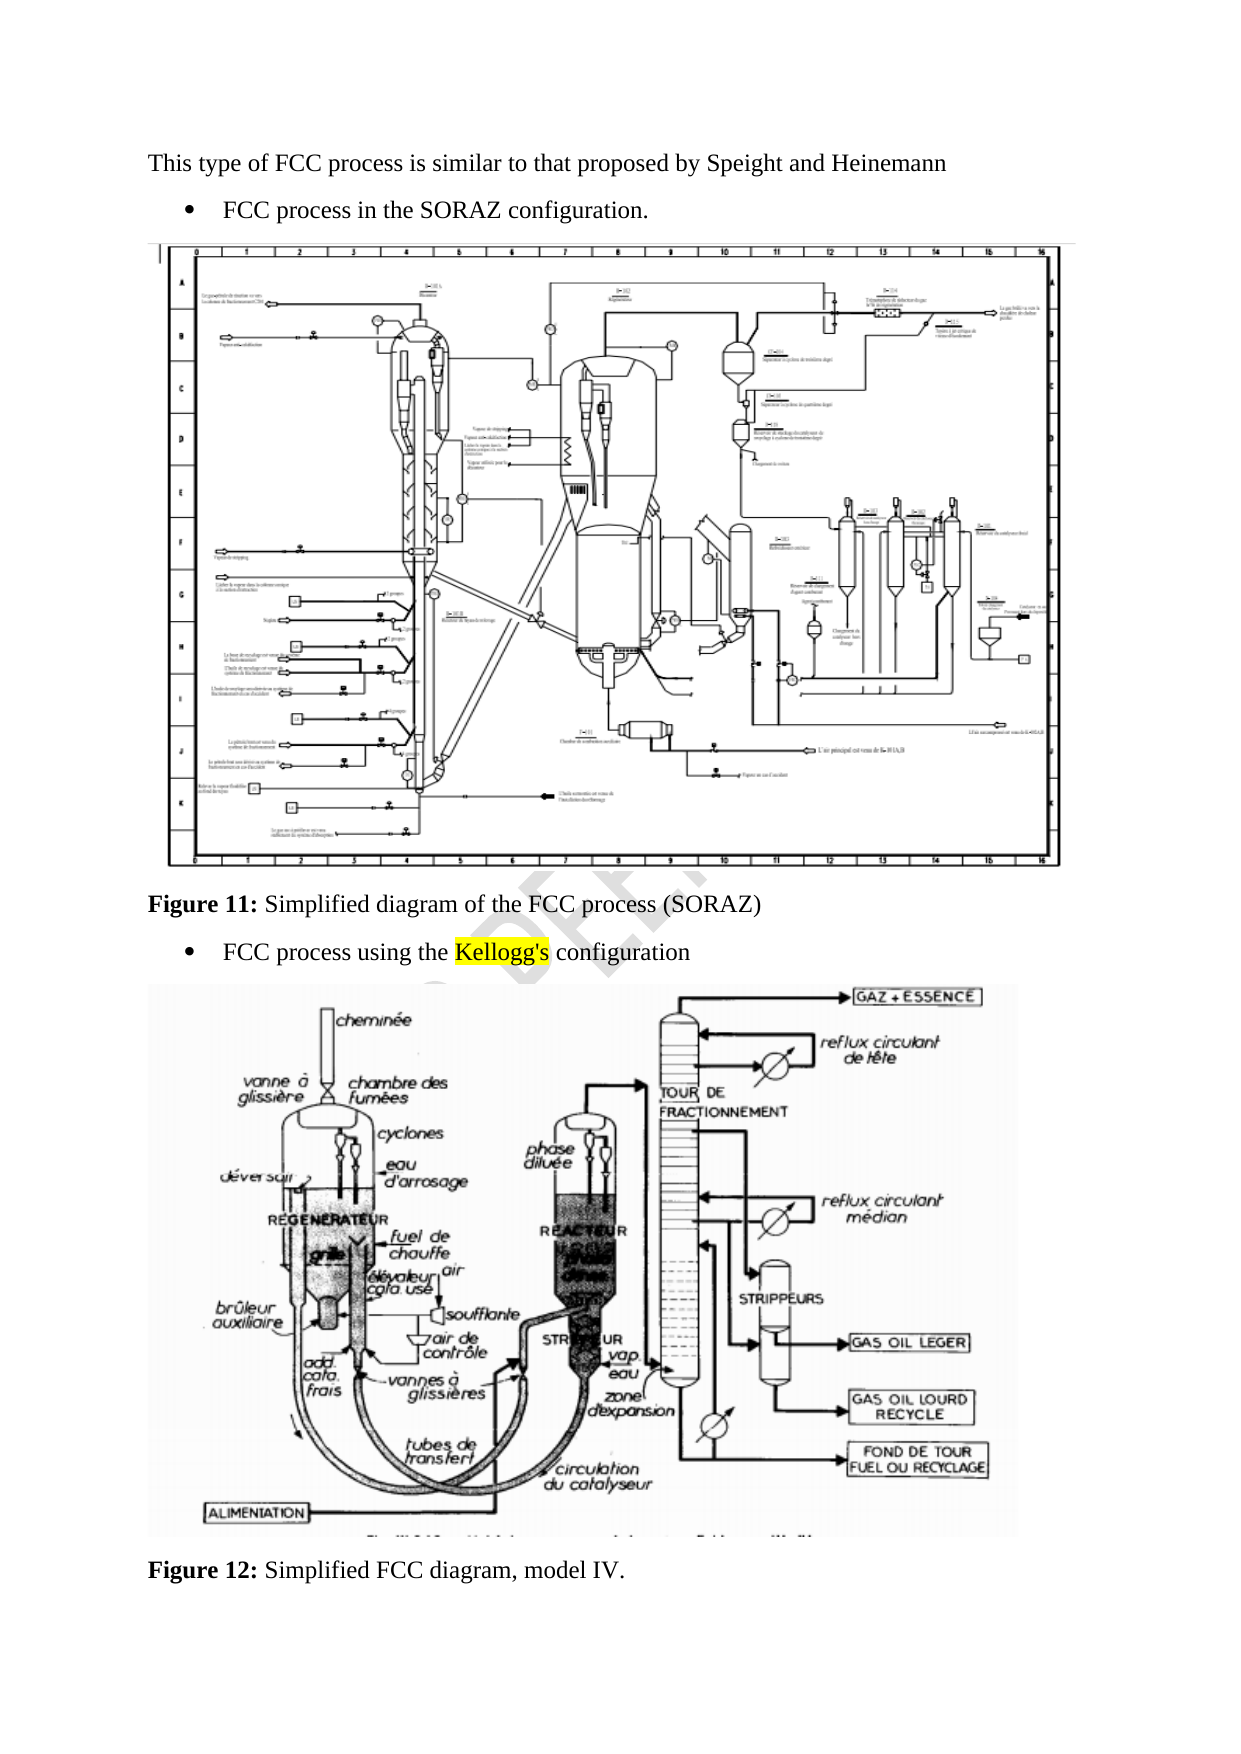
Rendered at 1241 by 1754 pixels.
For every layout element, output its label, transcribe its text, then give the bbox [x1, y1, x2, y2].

text This type of FCC process is similar to that proposed by Speight and Heinemann [148, 148, 1093, 176]
list FCC process using the Kellogg's configuration [185, 937, 455, 965]
text Figure 11: Simplified diagram of the FCC process (SORAZ) [148, 889, 1093, 918]
list FCC process using the Kellogg's configuration [549, 937, 1093, 965]
picture [147, 243, 1076, 871]
text Figure 12: Simplified FCC diagram, model IV. [148, 1555, 1093, 1584]
list FCC process in the SORAZ configuration. [185, 195, 1093, 224]
picture [147, 984, 1019, 1537]
